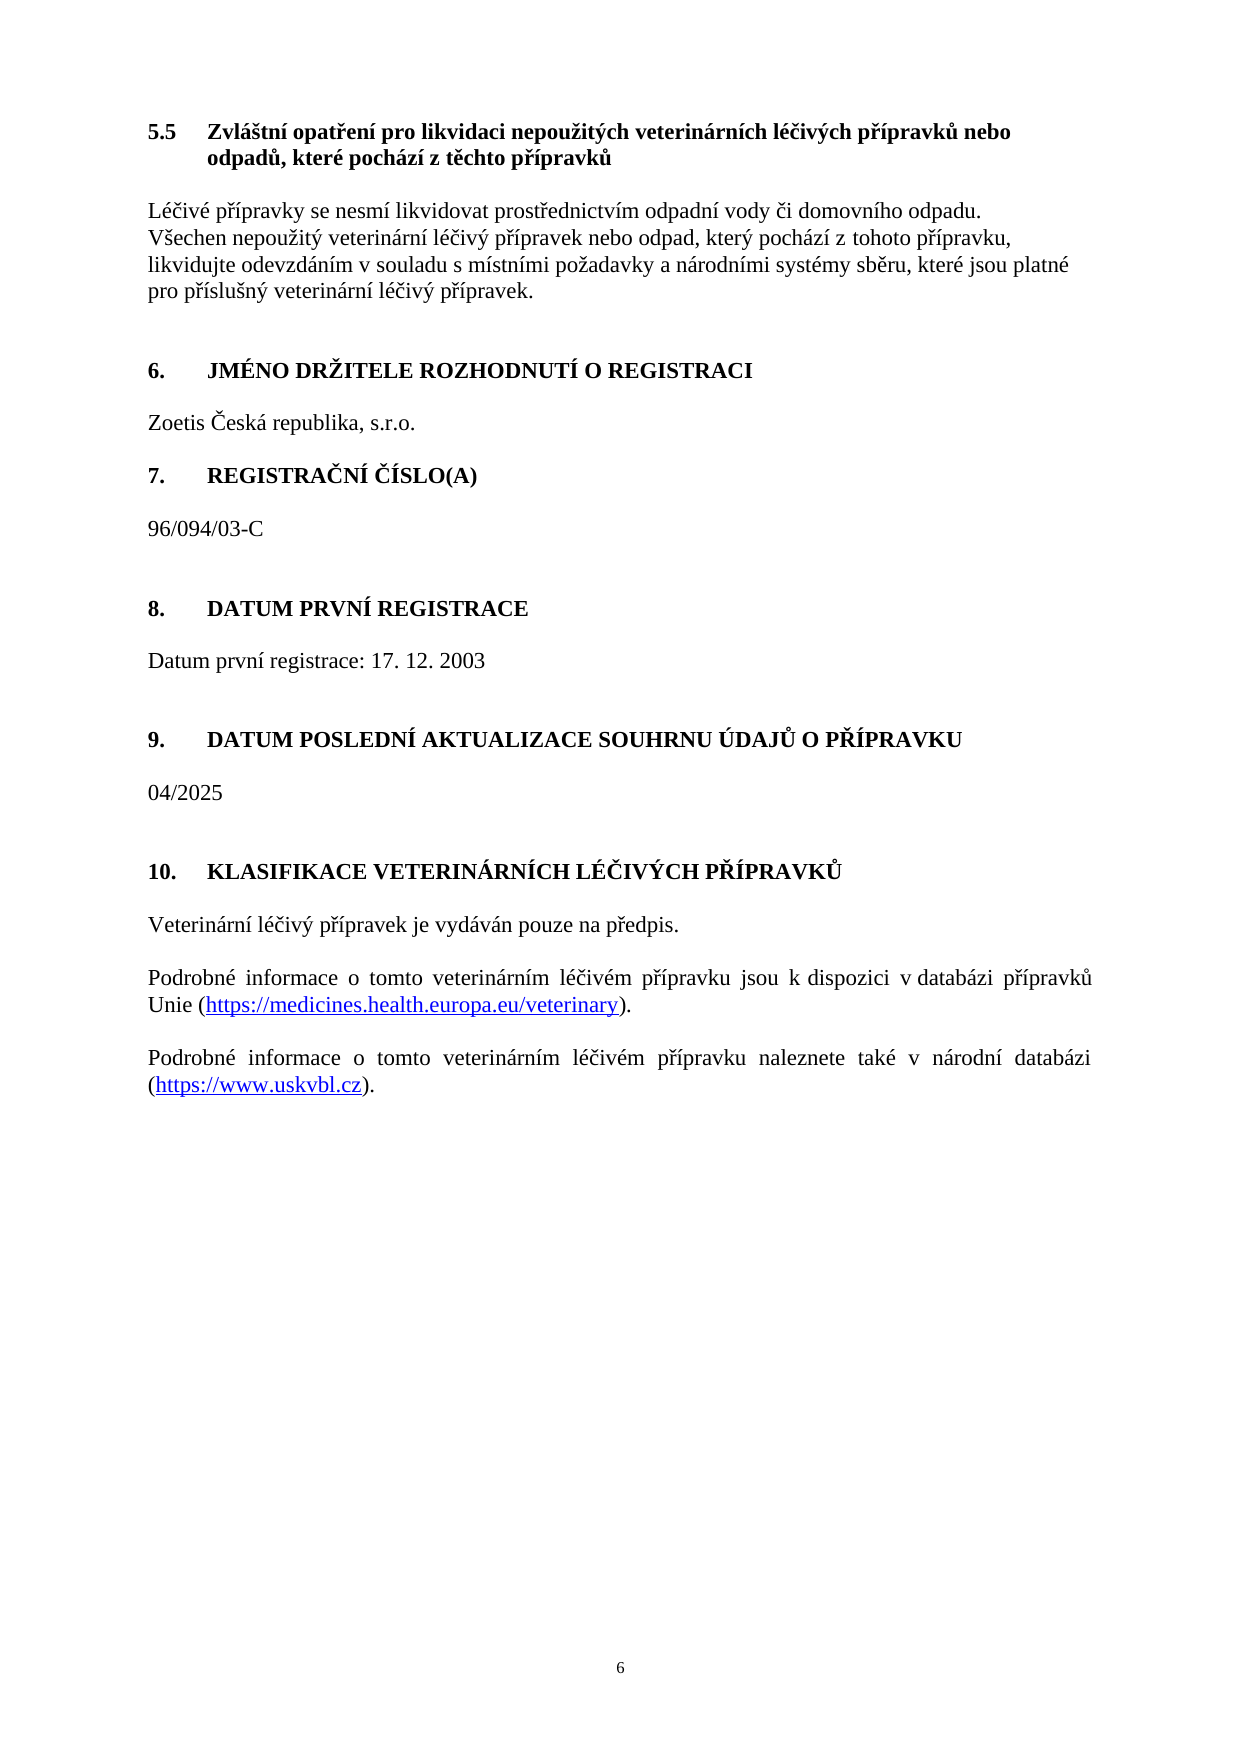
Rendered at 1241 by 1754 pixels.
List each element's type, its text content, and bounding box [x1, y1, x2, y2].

text Léčivé přípravky se nesmí likvidovat prostřednictvím odpadní vody či domovního odpadu. [148, 197, 1092, 224]
text 6. JMÉNO DRŽITELE ROZHODNUTÍ O REGISTRACI [148, 357, 1092, 383]
text 8. DATUM PRVNÍ REGISTRACE [148, 595, 1092, 621]
text Datum první registrace: 17. 12. 2003 [148, 647, 1092, 674]
text 04/2025 [148, 779, 1092, 806]
text Podrobné informace o tomto veterinárním léčivém přípravku naleznete také v národní databázi (https://www.uskvbl.cz). [148, 1043, 1092, 1098]
list Veterinární léčivý přípravek je vydáván pouze na předpis. [148, 911, 1092, 938]
text 5.5 Zvláštní opatření pro likvidaci nepoužitých veterinárních léčivých přípravků nebo odpadů, které pochází z těchto přípravků [148, 118, 1092, 171]
text Podrobné informace o tomto veterinárním léčivém přípravku jsou k dispozici v databázi přípravků Unie (https://medicines.health.europa.eu/veterinary). [148, 964, 1092, 1017]
text 9. DATUM POSLEDNÍ AKTUALIZACE SOUHRNU ÚDAJŮ O PŘÍPRAVKU [148, 726, 1092, 753]
text 96/094/03-C [148, 515, 1126, 542]
text 7. REGISTRAČNÍ ČÍSLO(A) [148, 462, 1092, 488]
text Zoetis Česká republika, s.r.o. [148, 409, 1092, 436]
text 10. KLASIFIKACE VETERINÁRNÍCH LÉČIVÝCH PŘÍPRAVKŮ [148, 858, 1092, 884]
text Všechen nepoužitý veterinární léčivý přípravek nebo odpad, který pochází z tohoto přípravku, likvidujte odevzdáním v souladu s místními požadavky a národními systémy sběru, které jsou platné pro příslušný veterinární léčivý přípravek. [148, 224, 1092, 303]
